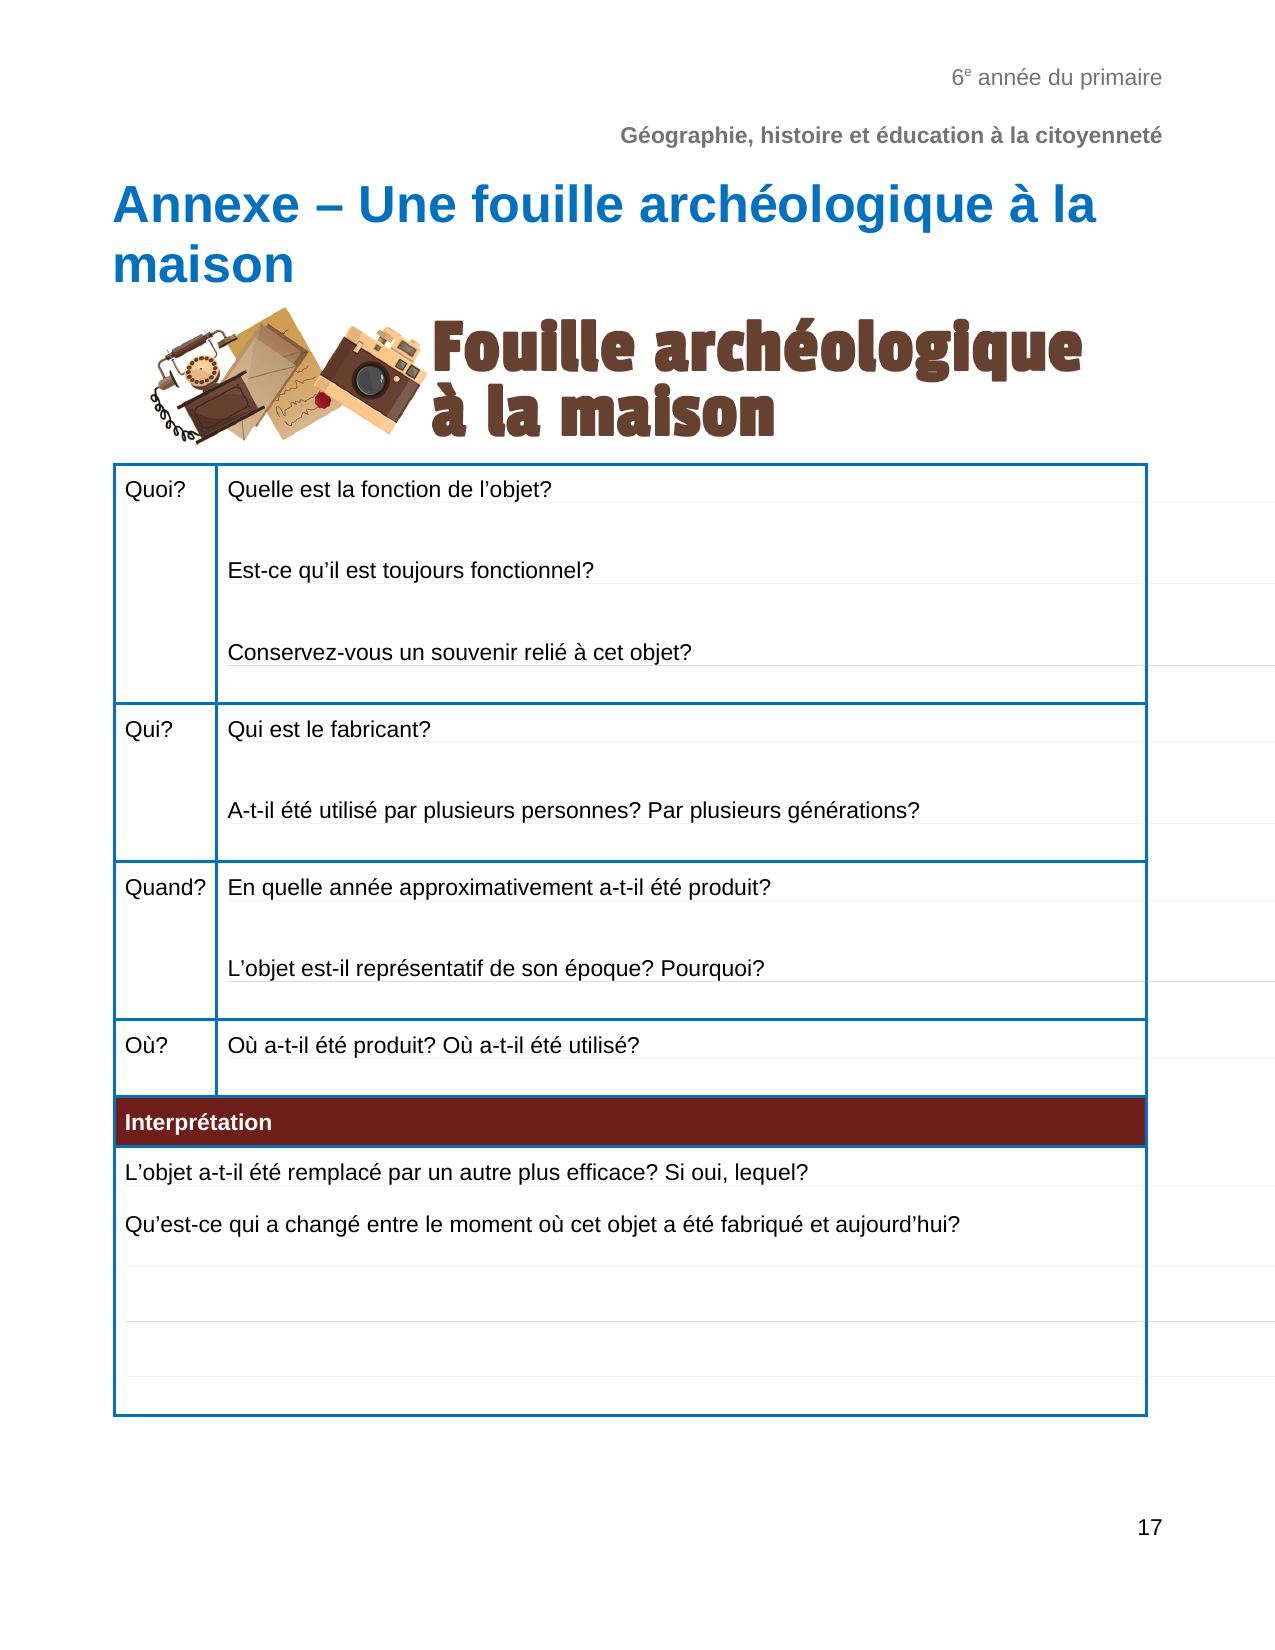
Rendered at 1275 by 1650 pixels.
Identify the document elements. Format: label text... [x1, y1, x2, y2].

table_cell L’objet a-t-il été remplacé par un autre plus efficace? Si oui, lequel? Qu’est-ce qui a changé entre le moment où cet objet a été fabriqué et aujourd’hui? [116, 1148, 1145, 1413]
text Annexe – Une fouille archéologique à la maison [112, 173, 1162, 293]
table_header Quelle est la fonction de l’objet? Est-ce qu’il est toujours fonctionnel? Conservez-vous un souvenir relié à cet objet? [218, 466, 1145, 702]
table_cell Où a-t-il été produit? Où a-t-il été utilisé? [218, 1021, 1145, 1095]
table_header Quoi? [116, 466, 215, 702]
table_cell Qui? [116, 705, 215, 860]
picture [112, 305, 1107, 463]
table_cell En quelle année approximativement a-t-il été produit? L’objet est-il représentatif de son époque? Pourquoi? [218, 863, 1145, 1018]
table_cell Quand? [116, 863, 215, 1018]
table_cell Interprétation [116, 1098, 1145, 1145]
table_cell Qui est le fabricant? A-t-il été utilisé par plusieurs personnes? Par plusieurs générations? [218, 705, 1145, 860]
text Géographie, histoire et éducation à la citoyenneté [112, 122, 1162, 148]
table_cell Où? [116, 1021, 215, 1095]
